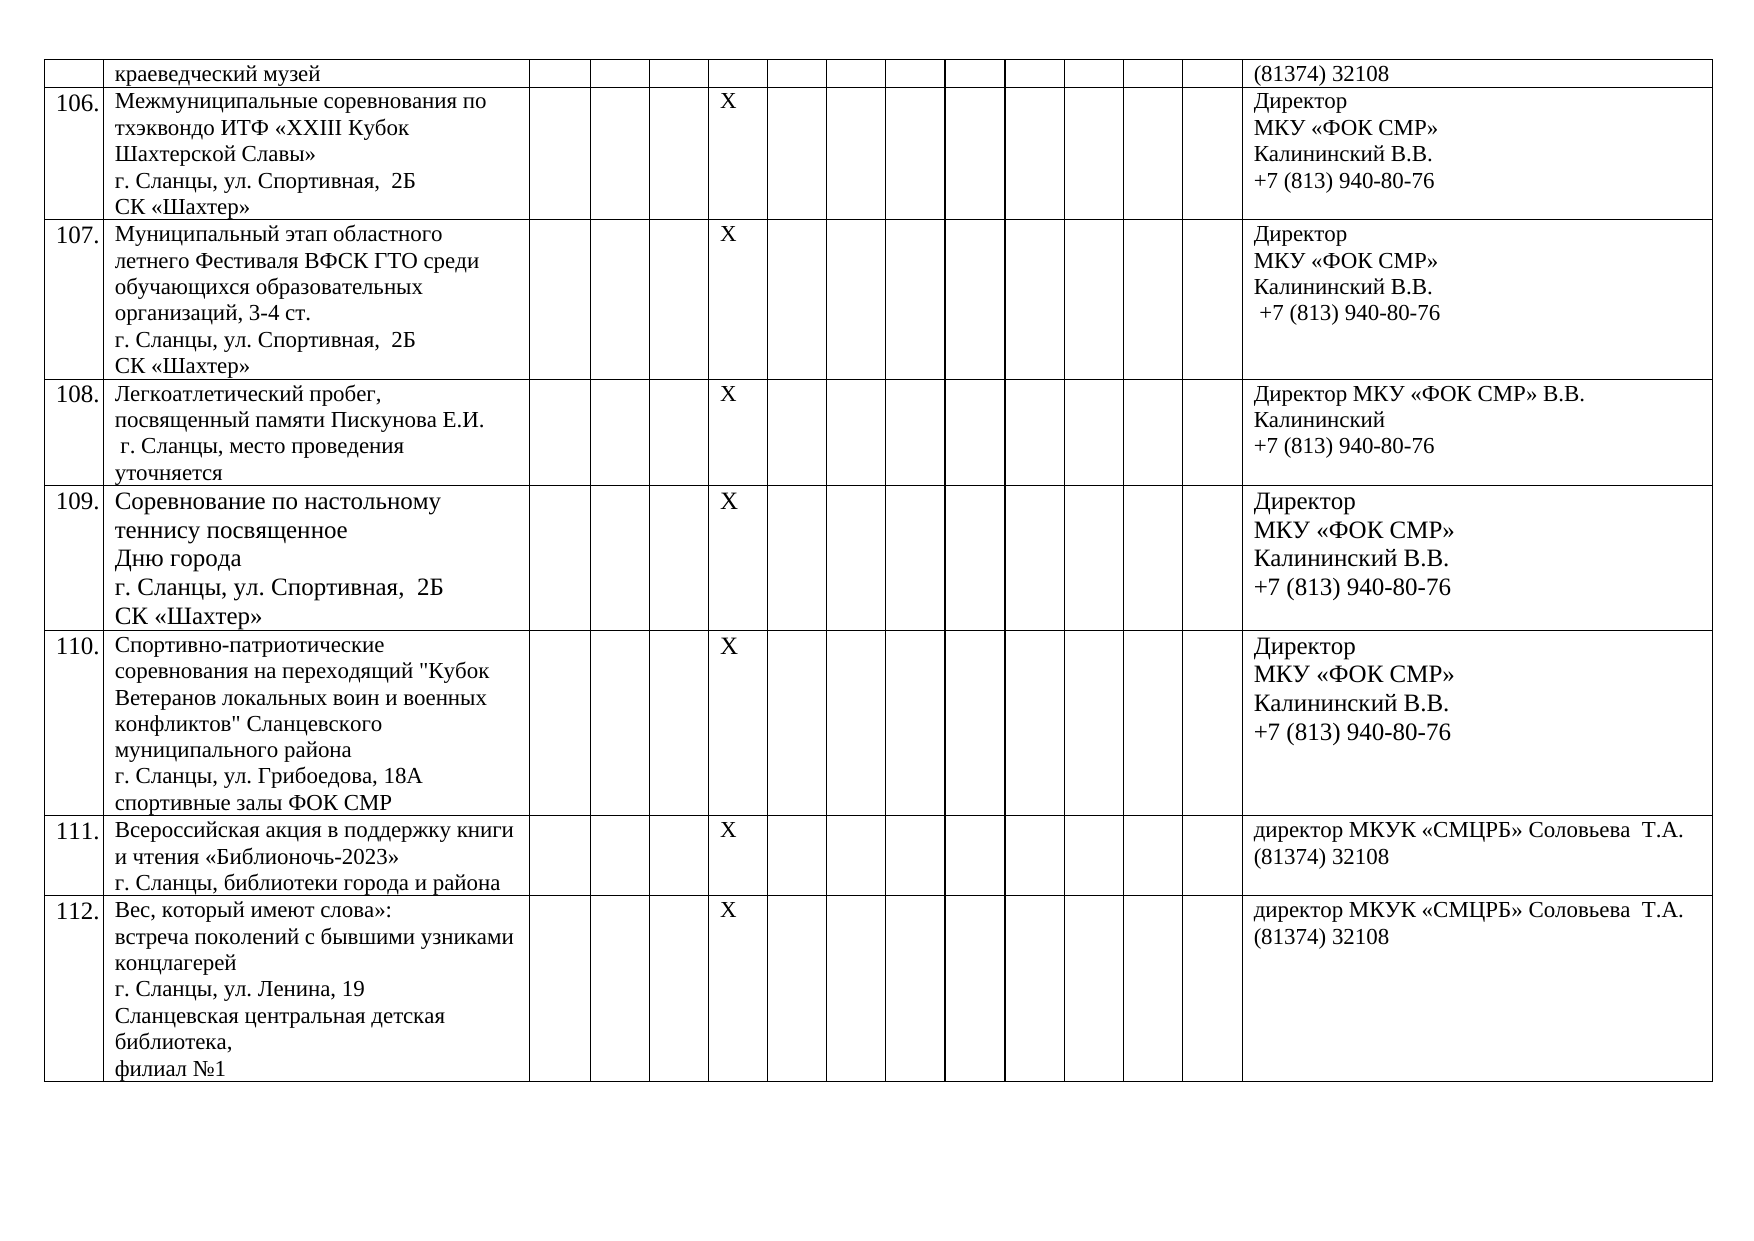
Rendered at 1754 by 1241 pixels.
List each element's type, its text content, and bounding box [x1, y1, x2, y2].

table_cell [1006, 380, 1064, 485]
table_cell X [709, 486, 767, 630]
table_cell [827, 896, 885, 1081]
table_cell [1006, 896, 1064, 1081]
table_cell Муниципальный этап областного летнего Фестиваля ВФСК ГТО среди обучающихся образовательных организаций, 3-4 ст. г. Сланцы, ул. Спортивная, 2Б СК «Шахтер» [104, 220, 529, 378]
table_cell X [709, 220, 767, 378]
table_cell [946, 380, 1004, 485]
table_cell [1006, 816, 1064, 895]
table_cell Директор МКУ «ФОК СМР» Калининский В.В. +7 (813) 940-80-76 [1243, 220, 1712, 378]
table_cell [827, 380, 885, 485]
table_cell [45, 631, 103, 815]
table_cell [886, 220, 944, 378]
table_cell [827, 816, 885, 895]
table_cell [768, 88, 826, 219]
table_cell [1065, 896, 1123, 1081]
table_cell [591, 896, 649, 1081]
table_cell [1183, 896, 1242, 1081]
table_cell [530, 88, 590, 219]
table_cell [1006, 486, 1064, 630]
table_cell Вес, который имеют слова»: встреча поколений с бывшими узниками концлагерей г. Сланцы, ул. Ленина, 19 Сланцевская центральная детская библиотека, филиал №1 [104, 896, 529, 1081]
table_cell директор МКУК «СМЦРБ» Соловьева Т.А. (81374) 32108 [1243, 896, 1712, 1081]
table_cell [946, 88, 1004, 219]
table_cell [1065, 380, 1123, 485]
table_cell [1124, 631, 1182, 815]
table_cell [1124, 896, 1182, 1081]
table_cell [1124, 380, 1182, 485]
table_cell [45, 88, 103, 219]
table_cell [1124, 60, 1182, 87]
table_cell [1065, 60, 1123, 87]
table_cell Директор МКУ «ФОК СМР» Калининский В.В. +7 (813) 940-80-76 [1243, 631, 1712, 815]
table_cell [886, 631, 944, 815]
table_cell [768, 60, 826, 87]
table_cell [1124, 486, 1182, 630]
table_cell [650, 816, 708, 895]
table_cell [1006, 220, 1064, 378]
table_cell [1124, 88, 1182, 219]
table_cell [1006, 60, 1064, 87]
table_cell [886, 88, 944, 219]
table_cell [1124, 220, 1182, 378]
table_cell [650, 60, 708, 87]
table_cell [886, 816, 944, 895]
table_cell [1183, 380, 1242, 485]
table_cell [827, 88, 885, 219]
table_cell [768, 631, 826, 815]
table_cell [530, 816, 590, 895]
table_cell [530, 380, 590, 485]
table_cell [1065, 486, 1123, 630]
table_cell X [709, 88, 767, 219]
table_cell [45, 220, 103, 378]
table_cell [591, 88, 649, 219]
table_cell [1183, 220, 1242, 378]
table_cell [1065, 88, 1123, 219]
table_cell Легкоатлетический пробег, посвященный памяти Пискунова Е.И. г. Сланцы, место проведения уточняется [104, 380, 529, 485]
table_cell [45, 816, 103, 895]
table_cell [650, 88, 708, 219]
table_cell Спортивно-патриотические соревнования на переходящий "Кубок Ветеранов локальных воин и военных конфликтов" Сланцевского муниципального района г. Сланцы, ул. Грибоедова, 18А спортивные залы ФОК СМР [104, 631, 529, 815]
table_cell [768, 816, 826, 895]
table_cell [946, 220, 1004, 378]
table_cell [45, 60, 103, 87]
table_cell [886, 896, 944, 1081]
table_cell [591, 380, 649, 485]
table_cell [1183, 88, 1242, 219]
table_cell [650, 631, 708, 815]
table_cell [1183, 60, 1242, 87]
table_cell [45, 486, 103, 630]
table_cell [530, 60, 590, 87]
table_cell [530, 896, 590, 1081]
table_cell [650, 486, 708, 630]
table_cell [768, 380, 826, 485]
table_cell X [709, 60, 767, 87]
table_cell [45, 380, 103, 485]
table_cell Директор МКУ «ФОК СМР» В.В. Калининский +7 (813) 940-80-76 [1243, 380, 1712, 485]
table_cell Соревнование по настольному теннису посвященное Дню города г. Сланцы, ул. Спортивная, 2Б СК «Шахтер» [104, 486, 529, 630]
table_cell [591, 816, 649, 895]
table_cell [946, 486, 1004, 630]
table_cell [946, 631, 1004, 815]
table_cell Межмуниципальные соревнования по тхэквондо ИТФ «XXIII Кубок Шахтерской Славы» г. Сланцы, ул. Спортивная, 2Б СК «Шахтер» [104, 88, 529, 219]
table_cell [827, 631, 885, 815]
table_cell [768, 486, 826, 630]
table_cell [530, 220, 590, 378]
table_cell [591, 486, 649, 630]
table_cell [530, 631, 590, 815]
table_cell Всероссийская акция в поддержку книги и чтения «Библионочь-2023» г. Сланцы, библиотеки города и района [104, 816, 529, 895]
table_cell [768, 896, 826, 1081]
table_cell [591, 60, 649, 87]
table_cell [1243, 60, 1712, 87]
table_cell X [709, 816, 767, 895]
table_cell [591, 220, 649, 378]
table_cell [1183, 631, 1242, 815]
table_cell Директор МКУ «ФОК СМР» Калининский В.В. +7 (813) 940-80-76 [1243, 88, 1712, 219]
table_cell [530, 486, 590, 630]
table_cell [650, 896, 708, 1081]
table_cell Директор МКУ «ФОК СМР» Калининский В.В. +7 (813) 940-80-76 [1243, 486, 1712, 630]
table_cell [886, 380, 944, 485]
table_cell [1065, 220, 1123, 378]
table_cell [650, 220, 708, 378]
table_cell [827, 60, 885, 87]
table_cell [1065, 631, 1123, 815]
table_cell [827, 220, 885, 378]
table_cell [886, 486, 944, 630]
table_cell X [709, 631, 767, 815]
table_cell [45, 896, 103, 1081]
table_cell [591, 631, 649, 815]
table_cell [886, 60, 944, 87]
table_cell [104, 60, 529, 87]
table_cell X [709, 896, 767, 1081]
table_cell [1183, 486, 1242, 630]
table_cell [1006, 631, 1064, 815]
table_cell [946, 896, 1004, 1081]
table_cell [650, 380, 708, 485]
table_cell директор МКУК «СМЦРБ» Соловьева Т.А. (81374) 32108 [1243, 816, 1712, 895]
table_cell [1183, 816, 1242, 895]
table_cell [1006, 88, 1064, 219]
table_cell [946, 60, 1004, 87]
table_cell [768, 220, 826, 378]
table_cell [946, 816, 1004, 895]
table_cell [1124, 816, 1182, 895]
table_cell [1065, 816, 1123, 895]
table_cell X [709, 380, 767, 485]
table_cell [827, 486, 885, 630]
